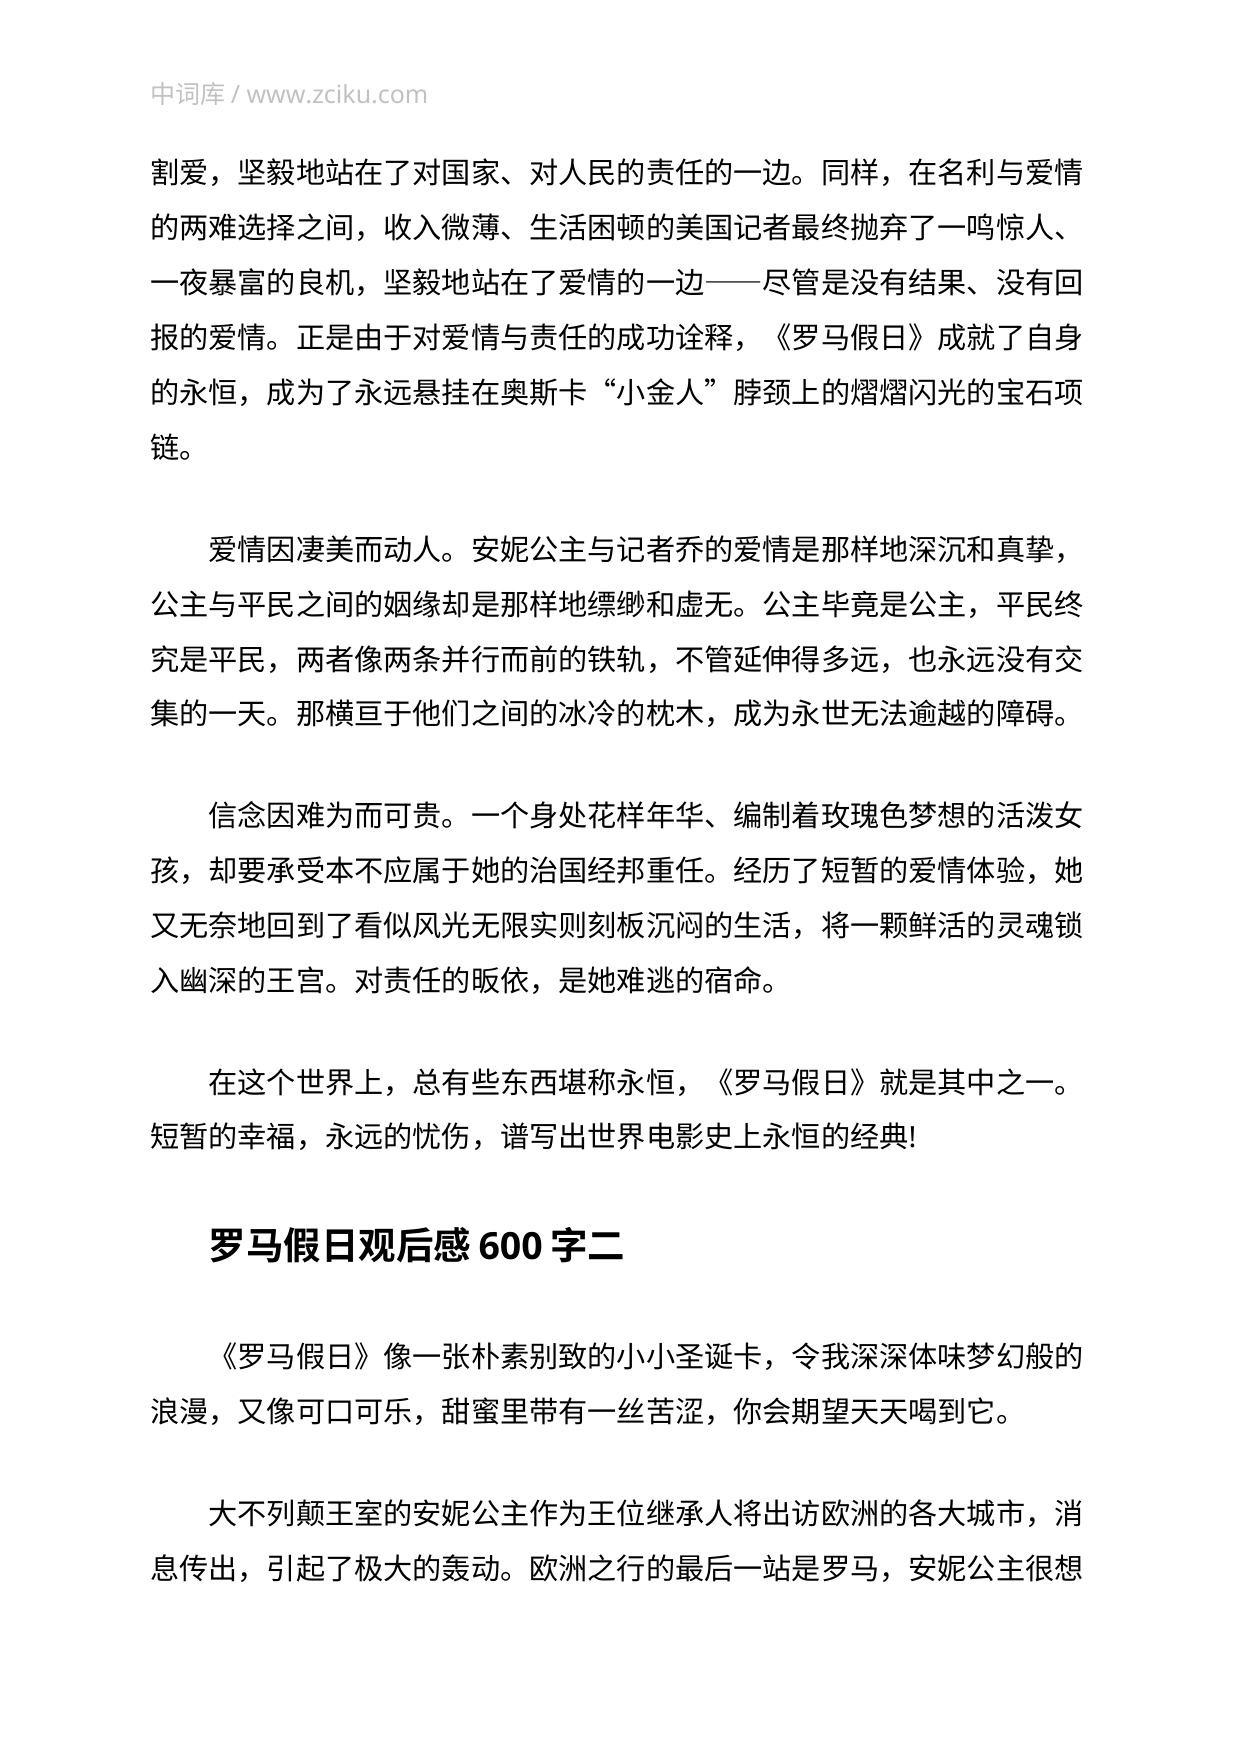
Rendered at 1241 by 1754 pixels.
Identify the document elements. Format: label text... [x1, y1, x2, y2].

text 在这个世界上，总有些东西堪称永恒，《罗马假日》就是其中之一。短暂的幸福，永远的忧伤，谱写出世界电影史上永恒的经典! [150, 1059, 1090, 1156]
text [150, 150, 1090, 467]
text 《罗马假日》像一张朴素别致的小小圣诞卡，令我深深体味梦幻般的浪漫，又像可口可乐，甜蜜里带有一丝苦涩，你会期望天天喝到它。 [150, 1334, 1090, 1431]
text 爱情因凄美而动人。安妮公主与记者乔的爱情是那样地深沉和真挚，公主与平民之间的姻缘却是那样地缥缈和虚无。公主毕竟是公主，平民终究是平民，两者像两条并行而前的铁轨，不管延伸得多远，也永远没有交集的一天。那横亘于他们之间的冰冷的枕木，成为永世无法逾越的障碍。 [150, 526, 1090, 733]
text 罗马假日观后感600字二 [150, 1216, 1090, 1271]
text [150, 1490, 1090, 1587]
text 信念因难为而可贵。一个身处花样年华、编制着玫瑰色梦想的活泼女孩，却要承受本不应属于她的治国经邦重任。经历了短暂的爱情体验，她又无奈地回到了看似风光无限实则刻板沉闷的生活，将一颗鲜活的灵魂锁入幽深的王宫。对责任的昄依，是她难逃的宿命。 [150, 793, 1090, 1000]
